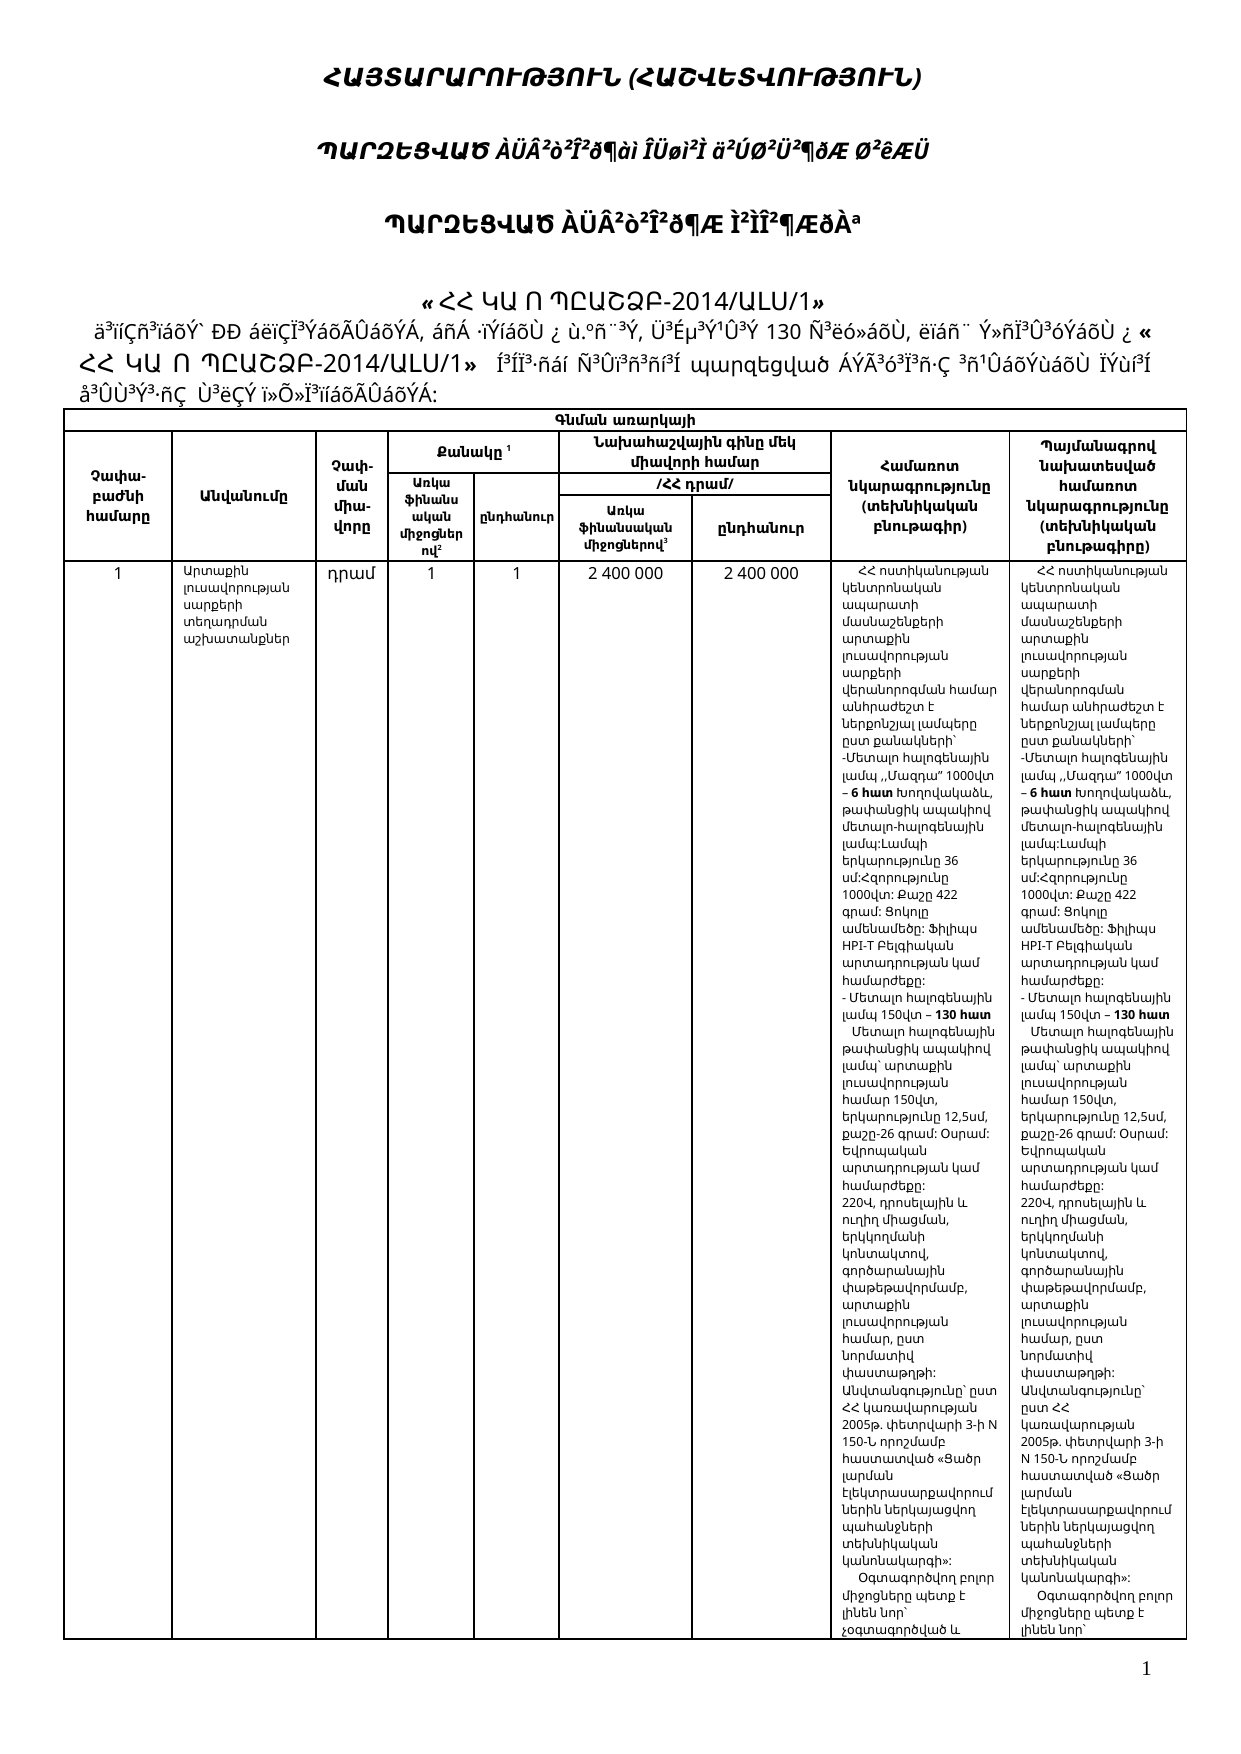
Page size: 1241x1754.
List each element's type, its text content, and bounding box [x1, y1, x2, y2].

table_cell Քանակը 1 [389, 432, 558, 472]
table_cell դրամ [317, 562, 387, 1638]
text ä³ïíÇñ³ïáõÝ` ÐÐ áëïÇÏ³ÝáõÃÛáõÝÁ, áñÁ ·ïÝíáõÙ ¿ ù.ºñ¨³Ý, Ü³Éµ³Ý¹Û³Ý 130 Ñ³ëó»áõÙ, ëïáñ¨ Ý»ñÏ³Û³óÝáõÙ ¿ « ՀՀ ԿԱ Ո ՊԸԱՇՁԲ-2014/ԱԼՍ/1» Í³ÍÏ³·ñáí Ñ³Ûï³ñ³ñí³Í պարզեցված ÁÝÃ³ó³Ï³ñ·Ç ³ñ¹ÛáõÝùáõÙ ÏÝùí³Í å³ÛÙ³Ý³·ñÇ Ù³ëÇÝ ï»Õ»Ï³ïíáõÃÛáõÝÁ: [79, 317, 1152, 408]
table_cell ընդհանուր [475, 474, 558, 559]
table_cell 1 [389, 562, 473, 1638]
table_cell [173, 562, 315, 1638]
table_cell Անվանումը [173, 432, 315, 559]
table_cell Չափա-բաժնի համարը [65, 432, 171, 559]
text ՀԱՅՏԱՐԱՐՈՒԹՅՈՒՆ (ՀԱՇՎԵՏՎՈՒԹՅՈՒՆ) [94, 59, 1152, 93]
text ՊԱՐԶԵՑՎԱԾ ÀÜÂ²ò²Î²ð¶àì ÎÜøì²Ì ä²ÚØ²Ü²¶ðÆ Ø²êÆÜ [94, 135, 1152, 166]
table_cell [1010, 562, 1186, 1638]
text ՊԱՐԶԵՑՎԱԾ ÀÜÂ²ò²Î²ð¶Æ Ì²ÌÎ²¶ÆðÀª [94, 207, 1152, 241]
table_cell Առկա ֆինանսական միջոցներով2 [389, 474, 473, 559]
table_cell Պայմանագրով նախատեսված համառոտ նկարագրությունը (տեխնիկական բնութագիրը) [1010, 432, 1186, 559]
table_cell /ՀՀ դրամ/ [560, 474, 830, 494]
table_cell Նախահաշվային գինը մեկ միավորի համար [560, 432, 830, 472]
table_cell 2 400 000 [693, 562, 830, 1638]
table_cell 1 [65, 562, 171, 1638]
table_cell 1 [475, 562, 558, 1638]
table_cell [832, 562, 1009, 1638]
table_cell ընդհանուր [693, 496, 830, 559]
table_cell Առկա ֆինանսական միջոցներով3 [560, 496, 691, 559]
text « ՀՀ ԿԱ Ո ՊԸԱՇՁԲ-2014/ԱԼՍ/1» [79, 283, 1152, 317]
table_cell Համառոտ նկարագրությունը (տեխնիկական բնութագիր) [832, 432, 1009, 559]
table_header Գնման առարկայի [65, 410, 1186, 430]
table_cell Չափ-ման միա-վորը [317, 432, 387, 559]
table_cell 2 400 000 [560, 562, 691, 1638]
